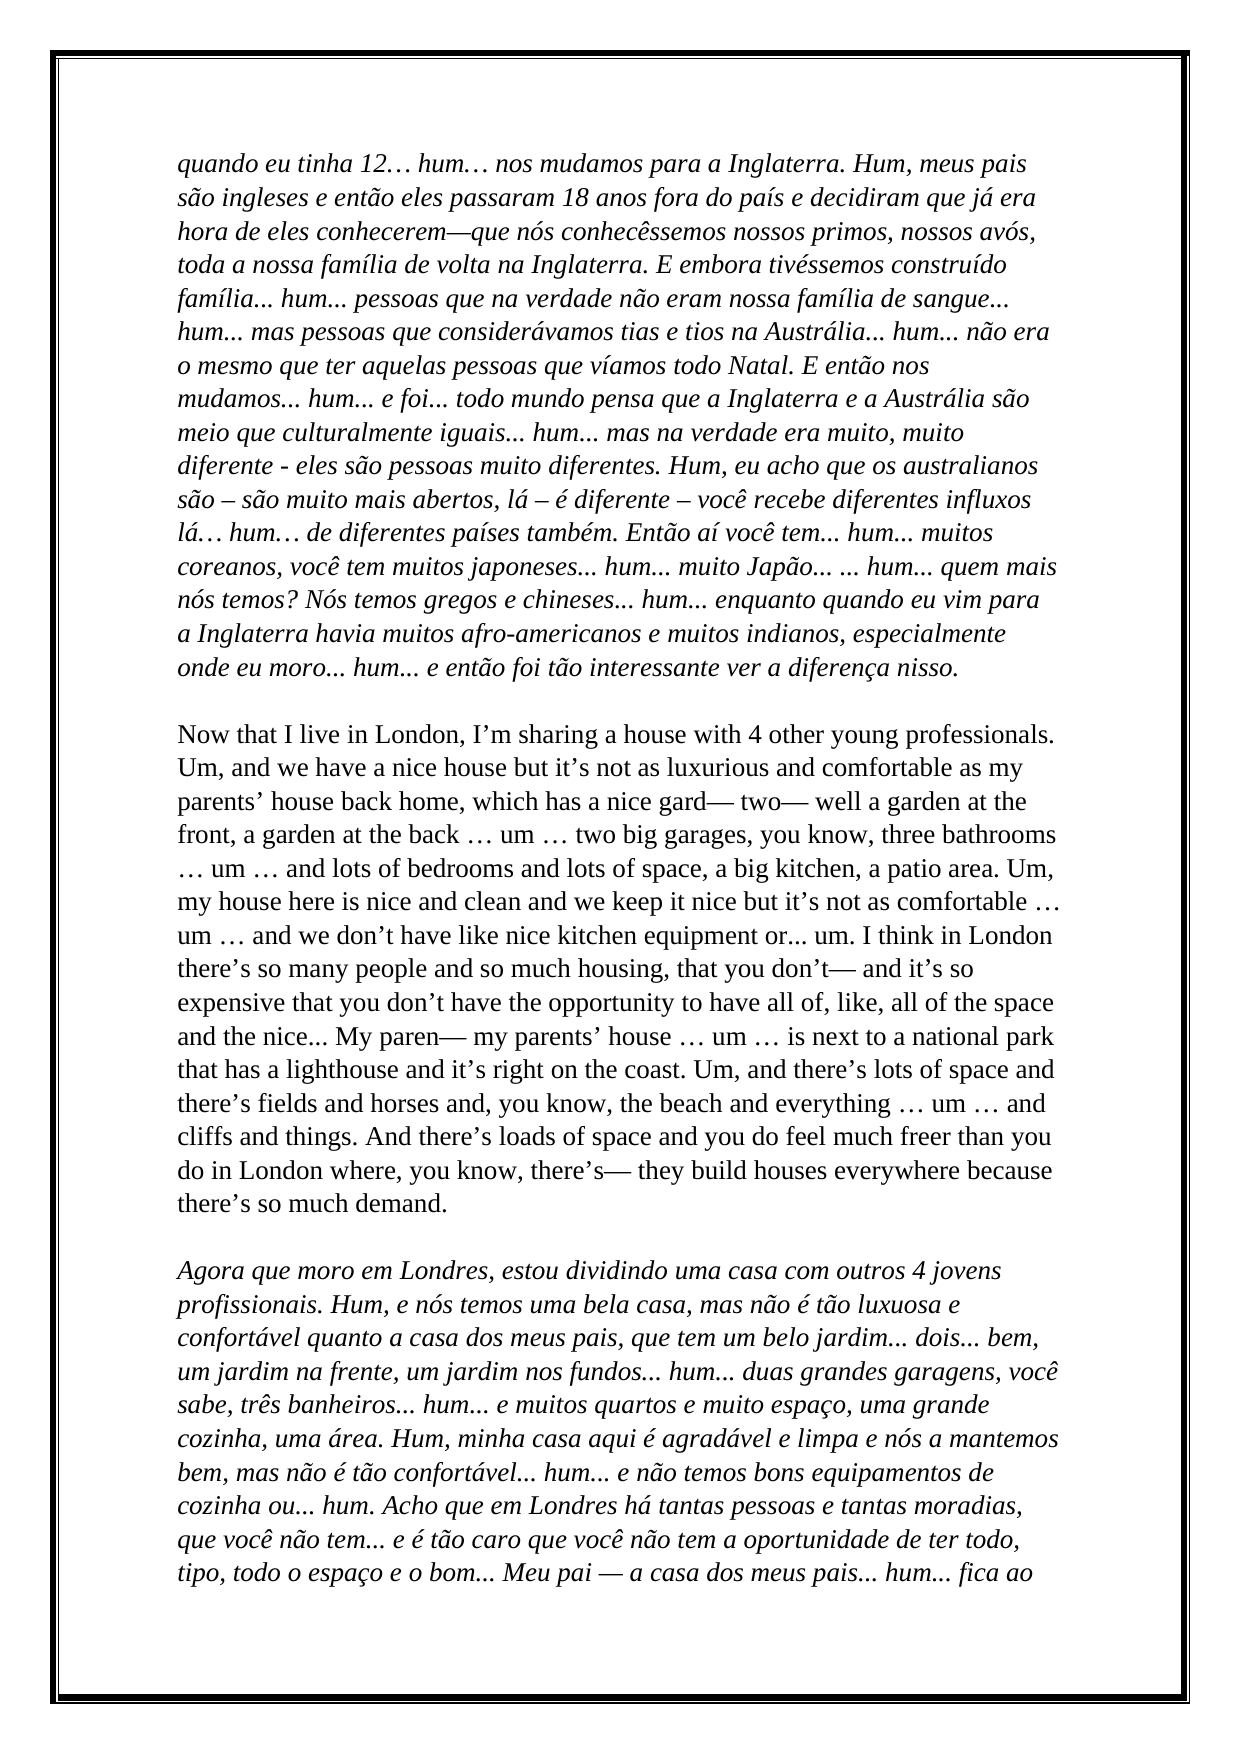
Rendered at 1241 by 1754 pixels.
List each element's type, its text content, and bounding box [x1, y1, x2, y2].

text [177, 147, 1063, 682]
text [177, 1254, 1063, 1587]
text Now that I live in London, I’m sharing a house with 4 other young professionals. Um, and we have a nice house but it’s not as luxurious and comfortable as my parents’ house back home, which has a nice gard— two— well a garden at the front, a garden at the back … um … two big garages, you know, three bathrooms … um … and lots of bedrooms and lots of space, a big kitchen, a patio area. Um, my house here is nice and clean and we keep it nice but it’s not as comfortable … um … and we don’t have like nice kitchen equipment or... um. I think in London there’s so many people and so much housing, that you don’t— and it’s so expensive that you don’t have the opportunity to have all of, like, all of the space and the nice... My paren— my parents’ house … um … is next to a national park that has a lighthouse and it’s right on the coast. Um, and there’s lots of space and there’s fields and horses and, you know, the beach and everything … um … and cliffs and things. And there’s loads of space and you do feel much freer than you do in London where, you know, there’s— they build houses everywhere because there’s so much demand. [177, 718, 1063, 1218]
